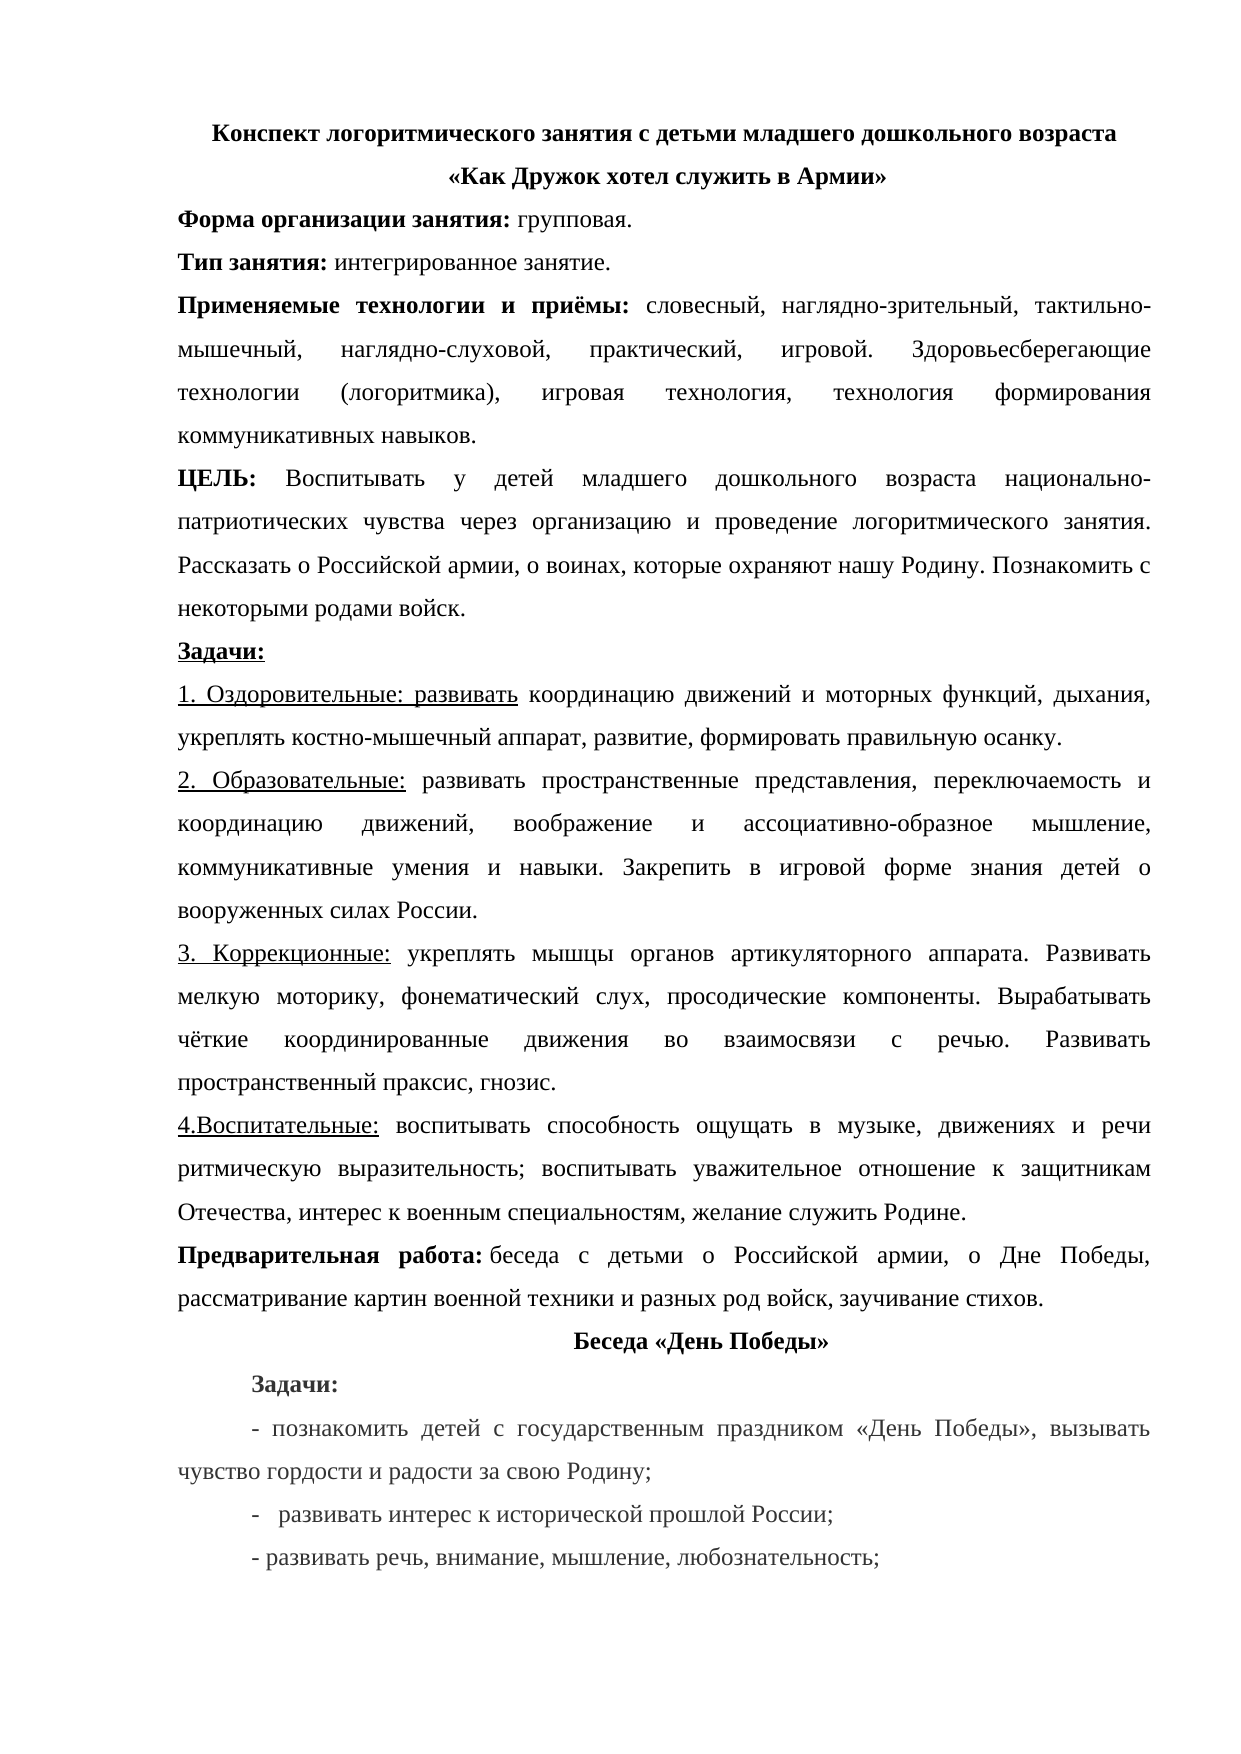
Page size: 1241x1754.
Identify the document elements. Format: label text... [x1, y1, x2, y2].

text - познакомить детей с государственным праздником «День Победы», вызывать чувство гордости и радости за свою Родину; [177, 1413, 1152, 1484]
text Беседа «День Победы» [177, 1326, 1152, 1355]
text 4.Воспитательные: воспитывать способность ощущать в музыке, движениях и речи ритмическую выразительность; воспитывать уважительное отношение к защитникам Отечества, интерес к военным специальностям, желание служить Родине. [177, 1110, 1152, 1225]
text 3. Коррекционные: укреплять мышцы органов артикуляторного аппарата. Развивать мелкую моторику, фонематический слух, просодические компоненты. Вырабатывать чёткие координированные движения во взаимосвязи с речью. Развивать пространственный праксис, гнозис. [177, 938, 1152, 1096]
text Форма организации занятия: групповая. [177, 204, 1152, 233]
text Задачи: [177, 1369, 1152, 1398]
text 2. Образовательные: развивать пространственные представления, переключаемость и координацию движений, воображение и ассоциативно-образное мышление, коммуникативные умения и навыки. Закрепить в игровой форме знания детей о вооруженных силах России. [177, 765, 1152, 923]
text Тип занятия: интегрированное занятие. [177, 247, 1152, 276]
text Применяемые технологии и приёмы: словесный, наглядно-зрительный, тактильно-мышечный, наглядно-слуховой, практический, игровой. Здоровьесберегающие технологии (логоритмика), игровая технология, технология формирования коммуникативных навыков. [177, 291, 1152, 449]
text Конспект логоритмического занятия с детьми младшего дошкольного возраста [177, 118, 1152, 147]
text Предварительная работа: беседа с детьми о Российской армии, о Дне Победы, рассматривание картин военной техники и разных род войск, заучивание стихов. [177, 1268, 1152, 1312]
text Задачи: 1. Оздоровительные: развивать координацию движений и моторных функций, дыхания, укреплять костно-мышечный аппарат, развитие, формировать правильную осанку. [177, 636, 1152, 751]
text ЦЕЛЬ: Воспитывать у детей младшего дошкольного возраста национально-патриотических чувства через организацию и проведение логоритмического занятия. Рассказать о Российской армии, о воинах, которые охраняют нашу Родину. Познакомить с некоторыми родами войск. [177, 463, 1152, 622]
text «Как Дружок хотел служить в Армии» [177, 161, 1152, 190]
text - развивать речь, внимание, мышление, любознательность; [177, 1542, 1152, 1571]
text - развивать интерес к исторической прошлой России; [177, 1499, 1152, 1528]
